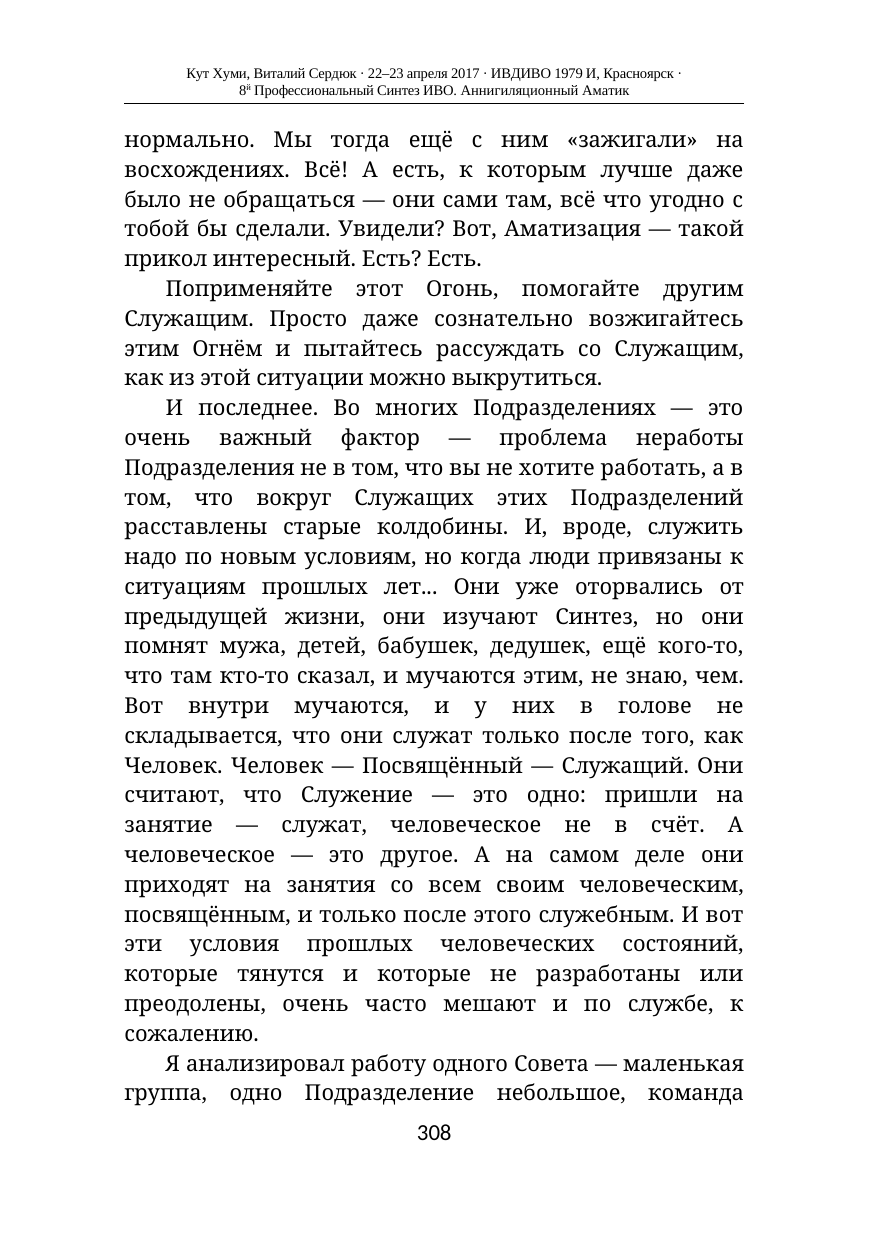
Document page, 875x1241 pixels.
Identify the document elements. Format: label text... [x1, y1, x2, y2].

text И последнее. Во многих Подразделениях — это очень важный фактор — проблема неработы Подразделения не в том, что вы не хотите работать, а в том, что вокруг Служащих этих Подразделений расставлены старые колдобины. И, вроде, служить надо по новым условиям, но когда люди привязаны к ситуациям прошлых лет... Они уже оторвались от предыдущей жизни, они изучают Синтез, но они помнят мужа, детей, бабушек, дедушек, ещё кого-то, что там кто-то сказал, и мучаются этим, не знаю, чем. Вот внутри мучаются, и у них в голове не складывается, что они служат только после того, как Человек. Человек — Посвящённый — Служащий. Они считают, что Служение — это одно: пришли на занятие — служат, человеческое не в счёт. А человеческое — это другое. А на самом деле они приходят на занятия со всем своим человеческим, посвящённым, и только после этого служебным. И вот эти условия прошлых человеческих состояний, которые тянутся и которые не разработаны или преодолены, очень часто мешают и по службе, к сожалению. [124, 392, 744, 1048]
text Поприменяйте этот Огонь, помогайте другим Служащим. Просто даже сознательно возжигайтесь этим Огнём и пытайтесь рассуждать со Служащим, как из этой ситуации можно выкрутиться. [124, 273, 744, 392]
